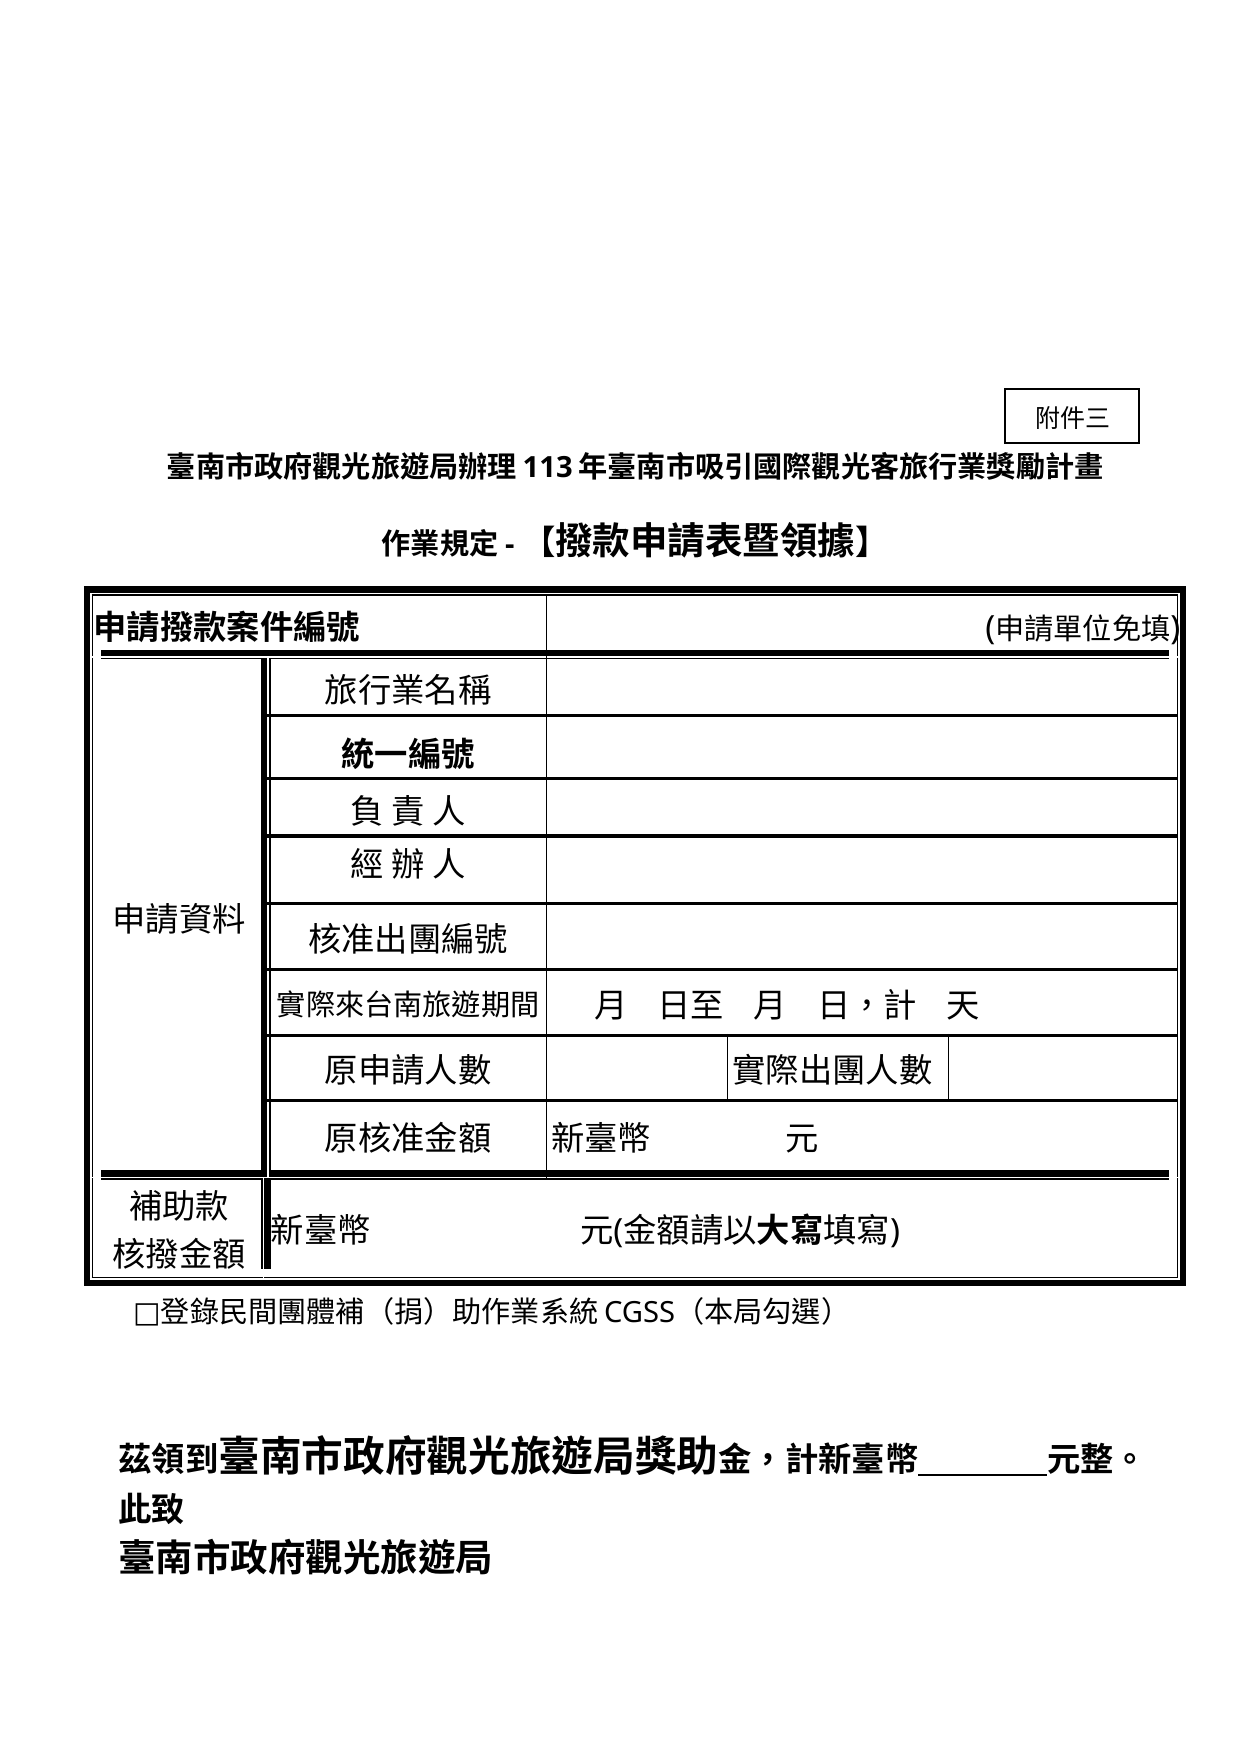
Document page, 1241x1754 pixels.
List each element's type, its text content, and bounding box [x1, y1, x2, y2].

text 臺南市政府觀光旅遊局辦理113年臺南市吸引國際觀光客旅行業獎勵計畫 [118, 441, 1152, 489]
table_cell 實際出團人數 [728, 1037, 948, 1099]
table_cell [547, 780, 1177, 834]
table_header (申請單位免填) [547, 596, 1177, 650]
table_cell [949, 1037, 1177, 1099]
table_cell 統一編號 [271, 717, 546, 777]
text 茲領到臺南市政府觀光旅遊局獎助金，計新臺幣 元整。 [118, 1431, 1152, 1481]
table_cell [547, 838, 1177, 902]
text 作業規定 - 【撥款申請表暨領據】 [118, 489, 1152, 586]
table_cell 實際來台南旅遊期間 [271, 971, 546, 1034]
table_cell 經 辦 人 [271, 838, 546, 902]
table_cell [547, 1037, 727, 1099]
text 臺南市政府觀光旅遊局 [118, 1531, 1152, 1581]
table_header 申請撥款案件編號 [93, 596, 546, 650]
table_cell [547, 650, 1180, 713]
table_cell 申請資料 [90, 650, 266, 1170]
table_cell 核准出團編號 [271, 905, 546, 968]
table_cell [547, 717, 1177, 777]
table_cell 補助款 核撥金額 [90, 1170, 266, 1277]
table_cell 原核准金額 [271, 1102, 546, 1170]
table_cell 月 日至 月 日，計 天 [547, 971, 1177, 1034]
table_cell 原申請人數 [271, 1037, 546, 1099]
table_cell 新臺幣 元(金額請以大寫填寫) [266, 1170, 1180, 1277]
text □登錄民間團體補（捐）助作業系統CGSS（本局勾選） [133, 1286, 1226, 1334]
table_cell [547, 905, 1177, 968]
table_cell 新臺幣 元 [547, 1102, 1177, 1170]
table_cell 負 責 人 [271, 780, 546, 834]
text 此致 [118, 1481, 1152, 1531]
table_cell 旅行業名稱 [271, 659, 546, 713]
